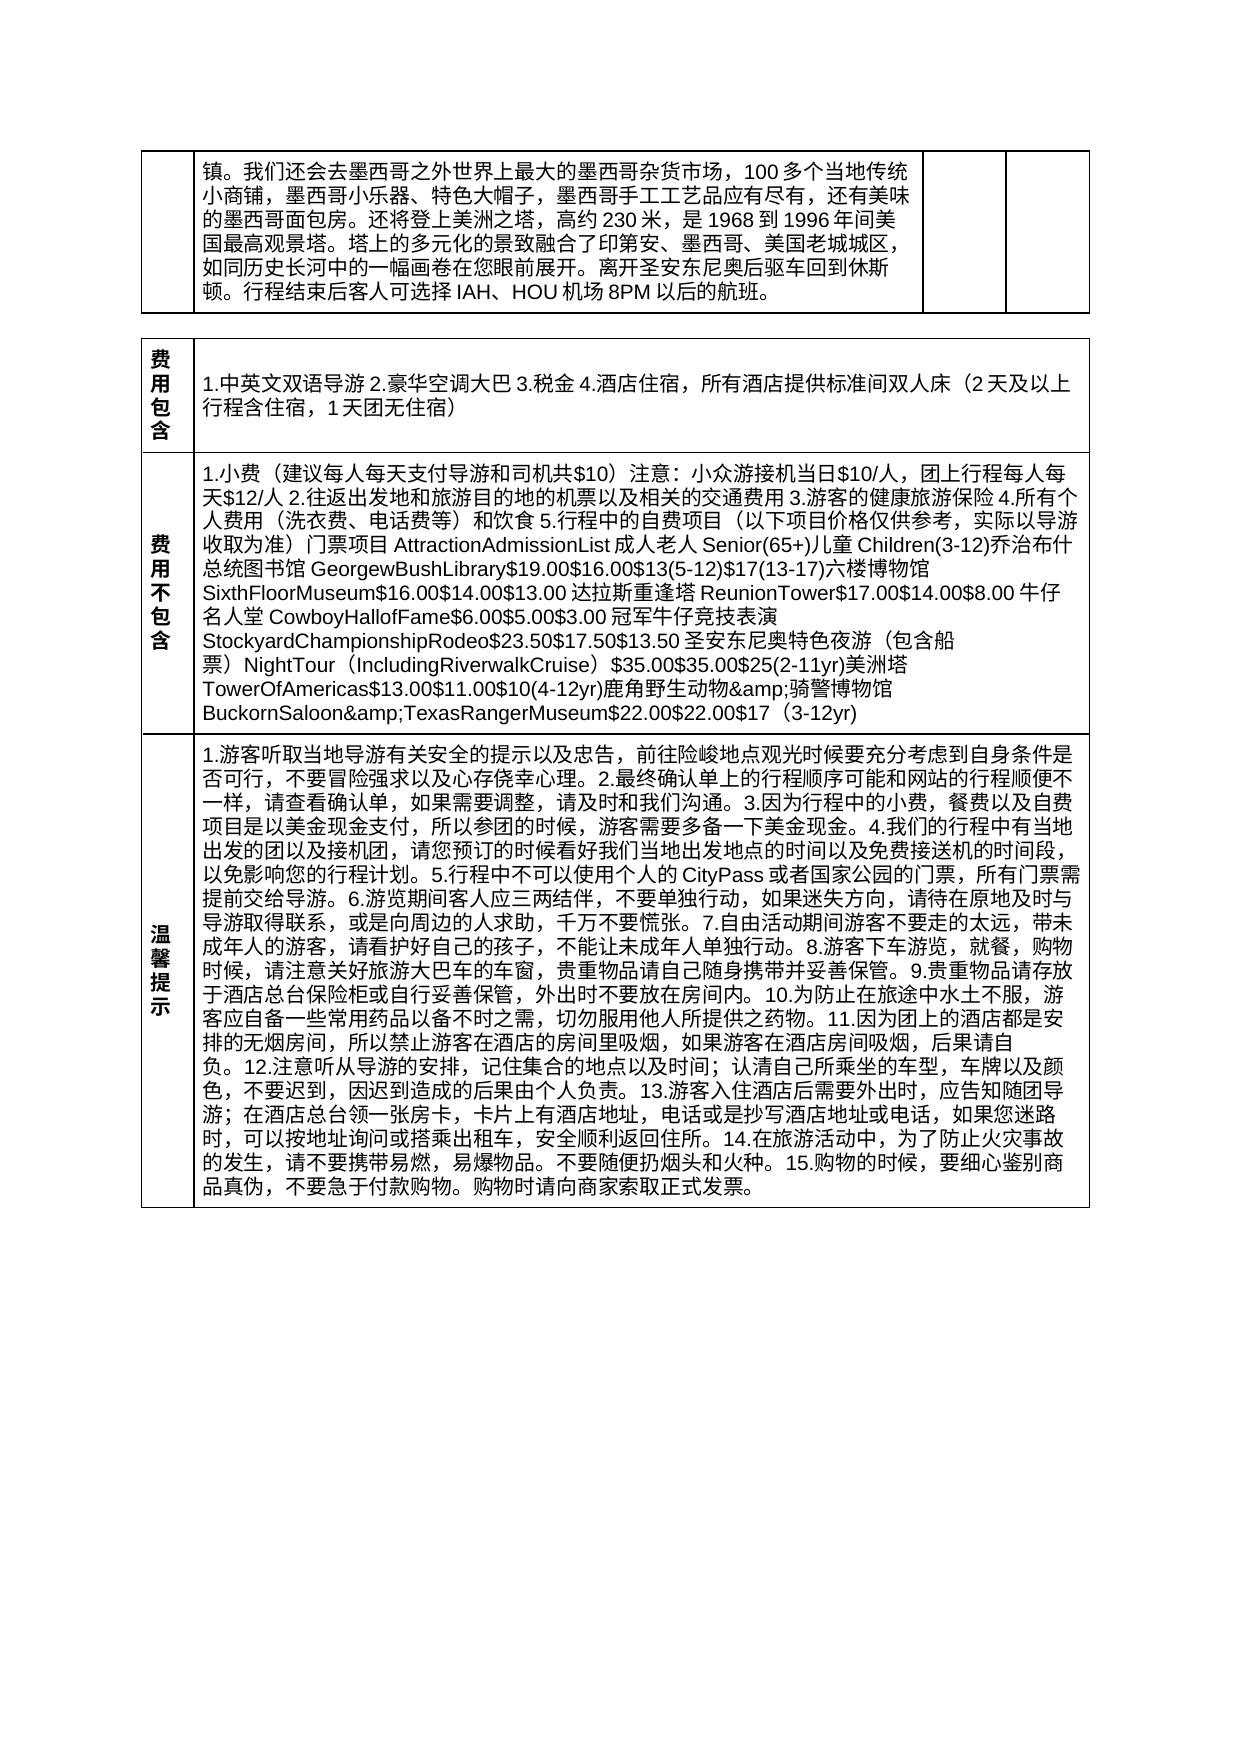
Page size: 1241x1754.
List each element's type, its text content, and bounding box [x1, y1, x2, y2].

table_header 1.中英文双语导游2.豪华空调大巴3.税金4.酒店住宿，所有酒店提供标准间双人床（2天及以上行程含住宿，1天团无住宿） [195, 339, 1089, 452]
table_cell 费用不包含 [142, 453, 193, 733]
table_cell 5 [142, 152, 193, 312]
table_cell [1007, 152, 1089, 312]
table_cell 1.小费（建议每人每天支付导游和司机共$10）注意：小众游接机当日$10/人，团上行程每人每天$12/人2.往返出发地和旅游目的地的机票以及相关的交通费用3.游客的健康旅游保险4.所有个人费用（洗衣费、电话费等）和饮食5.行程中的自费项目（以下项目价格仅供参考，实际以导游收取为准）门票项目AttractionAdmissionList成人老人Senior(65+)儿童Children(3-12)乔治布什总统图书馆GeorgewBushLibrary$19.00$16.00$13(5-12)$17(13-17)六楼博物馆SixthFloorMuseum$16.00$14.00$13.00达拉斯重逢塔ReunionTower$17.00$14.00$8.00牛仔名人堂CowboyHallofFame$6.00$5.00$3.00冠军牛仔竞技表演StockyardChampionshipRodeo$23.50$17.50$13.50圣安东尼奥特色夜游（包含船票）NightTour（IncludingRiverwalkCruise）$35.00$35.00$25(2-11yr)美洲塔TowerOfAmericas$13.00$11.00$10(4-12yr)鹿角野生动物&amp;骑警博物馆BuckornSaloon&amp;TexasRangerMuseum$22.00$22.00$17（3-12yr) [195, 453, 1089, 733]
table_cell 温馨提示 [142, 734, 193, 1207]
table_cell 1.游客听取当地导游有关安全的提示以及忠告，前往险峻地点观光时候要充分考虑到自身条件是否可行，不要冒险强求以及心存侥幸心理。2.最终确认单上的行程顺序可能和网站的行程顺便不一样，请查看确认单，如果需要调整，请及时和我们沟通。3.因为行程中的小费，餐费以及自费项目是以美金现金支付，所以参团的时候，游客需要多备一下美金现金。4.我们的行程中有当地出发的团以及接机团，请您预订的时候看好我们当地出发地点的时间以及免费接送机的时间段，以免影响您的行程计划。5.行程中不可以使用个人的CityPass或者国家公园的门票，所有门票需提前交给导游。6.游览期间客人应三两结伴，不要单独行动，如果迷失方向，请待在原地及时与导游取得联系，或是向周边的人求助，千万不要慌张。7.自由活动期间游客不要走的太远，带未成年人的游客，请看护好自己的孩子，不能让未成年人单独行动。8.游客下车游览，就餐，购物时候，请注意关好旅游大巴车的车窗，贵重物品请自己随身携带并妥善保管。9.贵重物品请存放于酒店总台保险柜或自行妥善保管，外出时不要放在房间内。10.为防止在旅途中水土不服，游客应自备一些常用药品以备不时之需，切勿服用他人所提供之药物。11.因为团上的酒店都是安排的无烟房间，所以禁止游客在酒店的房间里吸烟，如果游客在酒店房间吸烟，后果请自负。12.注意听从导游的安排，记住集合的地点以及时间；认清自己所乘坐的车型，车牌以及颜色，不要迟到，因迟到造成的后果由个人负责。13.游客入住酒店后需要外出时，应告知随团导游；在酒店总台领一张房卡，卡片上有酒店地址，电话或是抄写酒店地址或电话，如果您迷路时，可以按地址询问或搭乘出租车，安全顺利返回住所。14.在旅游活动中，为了防止火灾事故的发生，请不要携带易燃，易爆物品。不要随便扔烟头和火种。15.购物的时候，要细心鉴别商品真伪，不要急于付款购物。购物时请向商家索取正式发票。 [195, 735, 1089, 1207]
table_header 费用包含 [142, 339, 193, 452]
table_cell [195, 152, 922, 312]
table_cell [924, 152, 1005, 312]
